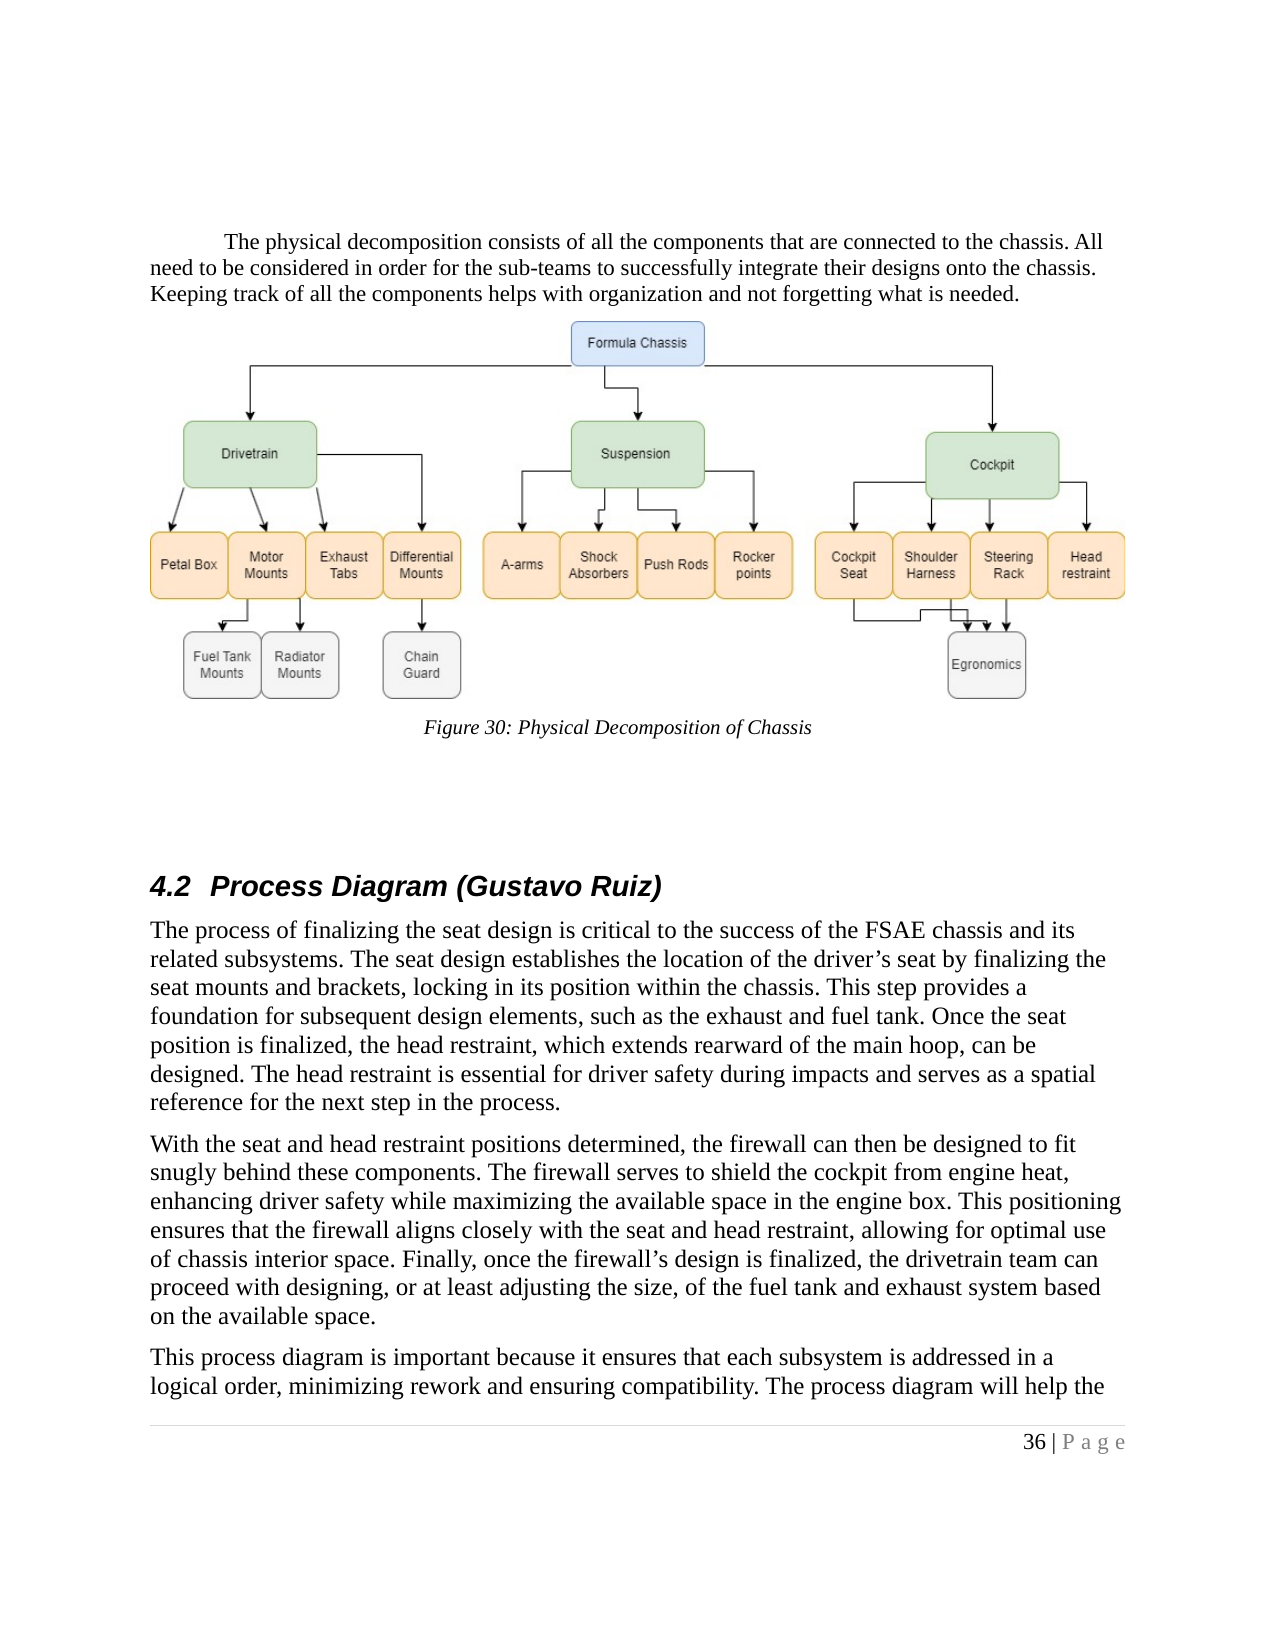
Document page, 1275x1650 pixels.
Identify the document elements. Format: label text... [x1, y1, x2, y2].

text With the seat and head restraint positions determined, the firewall can then be designed to fit snugly behind these components. The firewall serves to shield the cockpit from engine heat, enhancing driver safety while maximizing the available space in the engine box. This positioning ensures that the firewall aligns closely with the seat and head restraint, allowing for optimal use of chassis interior space. Finally, once the firewall’s design is finalized, the drivetrain team can proceed with designing, or at least adjusting the size, of the fuel tank and exhaust system based on the available space. [150, 1129, 1125, 1330]
subtitle Process Diagram (Gustavo Ruiz) [150, 869, 1125, 903]
text The physical decomposition consists of all the components that are connected to the chassis. All need to be considered in order for the sub-teams to successfully integrate their designs onto the chassis. Keeping track of all the components helps with organization and not forgetting what is needed. [150, 228, 1125, 307]
text The process of finalizing the seat design is critical to the success of the FSAE chassis and its related subsystems. The seat design establishes the location of the driver’s seat by finalizing the seat mounts and brackets, locking in its position within the chassis. This step provides a foundation for subsequent design elements, such as the exhaust and fuel tank. Once the seat position is finalized, the head restraint, which extends rearward of the main hoop, can be designed. The head restraint is essential for driver safety during impacts and serves as a spatial reference for the next step in the process. [150, 915, 1125, 1116]
picture [150, 321, 1125, 699]
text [150, 1342, 1125, 1400]
